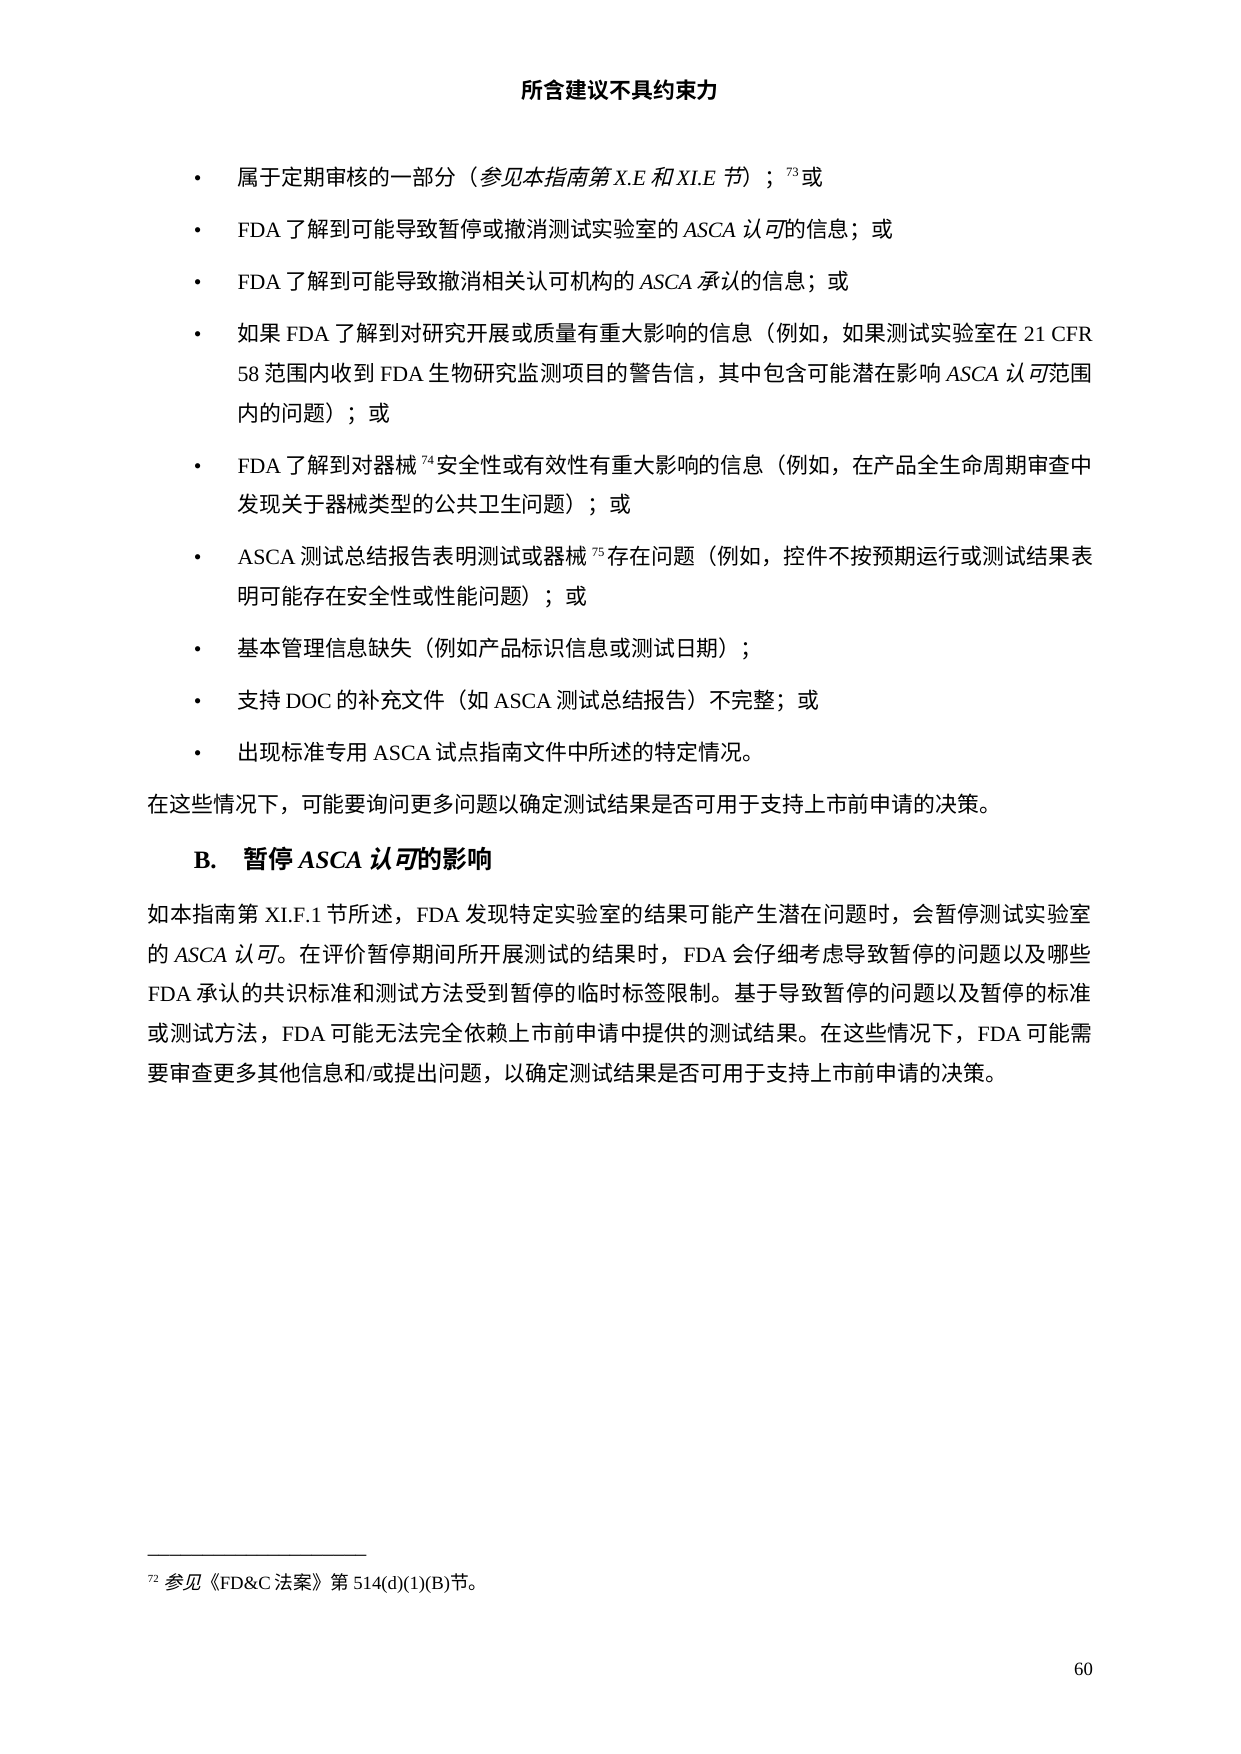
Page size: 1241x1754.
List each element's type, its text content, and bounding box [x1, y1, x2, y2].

list 支持DOC的补充文件（如ASCA测试总结报告）不完整；或 [193, 683, 1092, 715]
list 如果FDA了解到对研究开展或质量有重大影响的信息（例如，如果测试实验室在21 CFR 58范围内收到FDA生物研究监测项目的警告信，其中包含可能潜在影响ASCA认可范围内的问题）；或 [193, 316, 1092, 427]
list FDA了解到可能导致暂停或撤消测试实验室的ASCA认可的信息；或 [193, 212, 1092, 244]
list 基本管理信息缺失（例如产品标识信息或测试日期）； [193, 631, 1092, 663]
text 在这些情况下，可能要询问更多问题以确定测试结果是否可用于支持上市前申请的决策。 [148, 787, 1092, 819]
list 出现标准专用ASCA试点指南文件中所述的特定情况。 [193, 735, 1092, 767]
list ASCA测试总结报告表明测试或器械75存在问题（例如，控件不按预期运行或测试结果表明可能存在安全性或性能问题）；或 [193, 539, 1092, 611]
list FDA了解到可能导致撤消相关认可机构的ASCA承认的信息；或 [193, 264, 1092, 296]
text 72 参见《FD&C法案》第514(d)(1)(B)节。 [148, 1568, 1092, 1595]
list 属于定期审核的一部分（参见本指南第X.E和XI.E节）；73或 [193, 160, 1092, 192]
text B. 暂停ASCA认可的影响 [193, 839, 1092, 876]
text ____________________ [148, 1533, 1092, 1558]
list FDA了解到对器械74安全性或有效性有重大影响的信息（例如，在产品全生命周期审查中发现关于器械类型的公共卫生问题）；或 [193, 448, 1092, 519]
text 如本指南第XI.F.1节所述，FDA发现特定实验室的结果可能产生潜在问题时，会暂停测试实验室的ASCA认可。在评价暂停期间所开展测试的结果时，FDA会仔细考虑导致暂停的问题以及哪些FDA承认的共识标准和测试方法受到暂停的临时标签限制。基于导致暂停的问题以及暂停的标准或测试方法，FDA可能无法完全依赖上市前申请中提供的测试结果。在这些情况下，FDA可能需要审查更多其他信息和/或提出问题，以确定测试结果是否可用于支持上市前申请的决策。 [148, 897, 1092, 1087]
